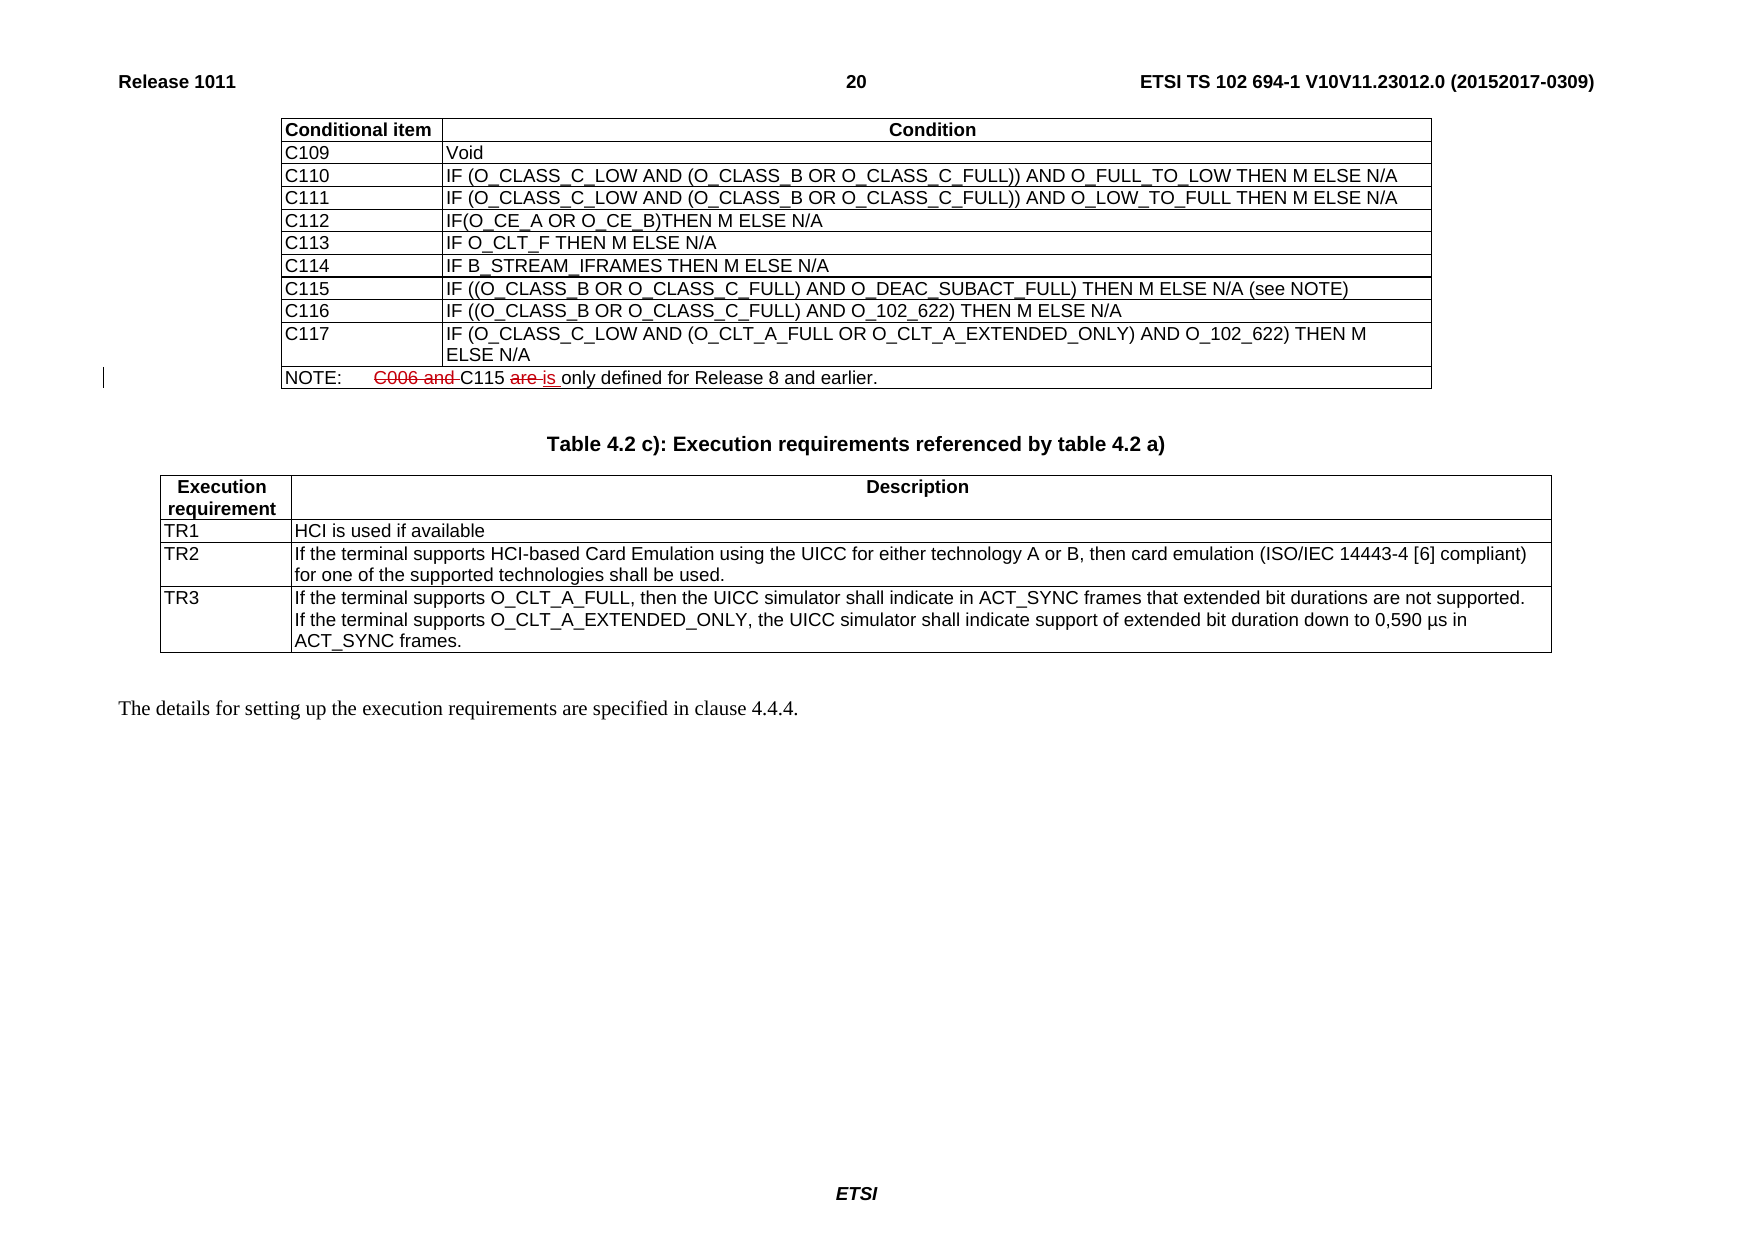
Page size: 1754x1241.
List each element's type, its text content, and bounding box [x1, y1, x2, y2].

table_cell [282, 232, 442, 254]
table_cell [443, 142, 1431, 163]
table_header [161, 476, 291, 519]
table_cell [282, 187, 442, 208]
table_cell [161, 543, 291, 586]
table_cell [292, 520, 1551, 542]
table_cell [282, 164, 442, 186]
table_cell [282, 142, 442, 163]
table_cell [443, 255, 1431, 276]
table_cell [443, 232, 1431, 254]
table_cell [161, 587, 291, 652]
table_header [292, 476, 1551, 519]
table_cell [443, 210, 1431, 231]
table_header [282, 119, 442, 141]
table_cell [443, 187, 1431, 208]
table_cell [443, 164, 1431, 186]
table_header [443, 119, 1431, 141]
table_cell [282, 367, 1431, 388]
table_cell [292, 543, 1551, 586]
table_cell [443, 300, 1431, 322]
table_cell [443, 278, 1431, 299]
text The details for setting up the execution requirements are specified in clause 4.4.4. [118, 695, 1594, 719]
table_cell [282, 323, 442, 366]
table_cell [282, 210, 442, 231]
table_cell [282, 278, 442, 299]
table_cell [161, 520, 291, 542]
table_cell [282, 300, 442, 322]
text Table 4.2 c): Execution requirements referenced by table 4.2 a) [118, 432, 1594, 456]
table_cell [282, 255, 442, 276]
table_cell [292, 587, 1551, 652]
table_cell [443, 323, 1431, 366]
